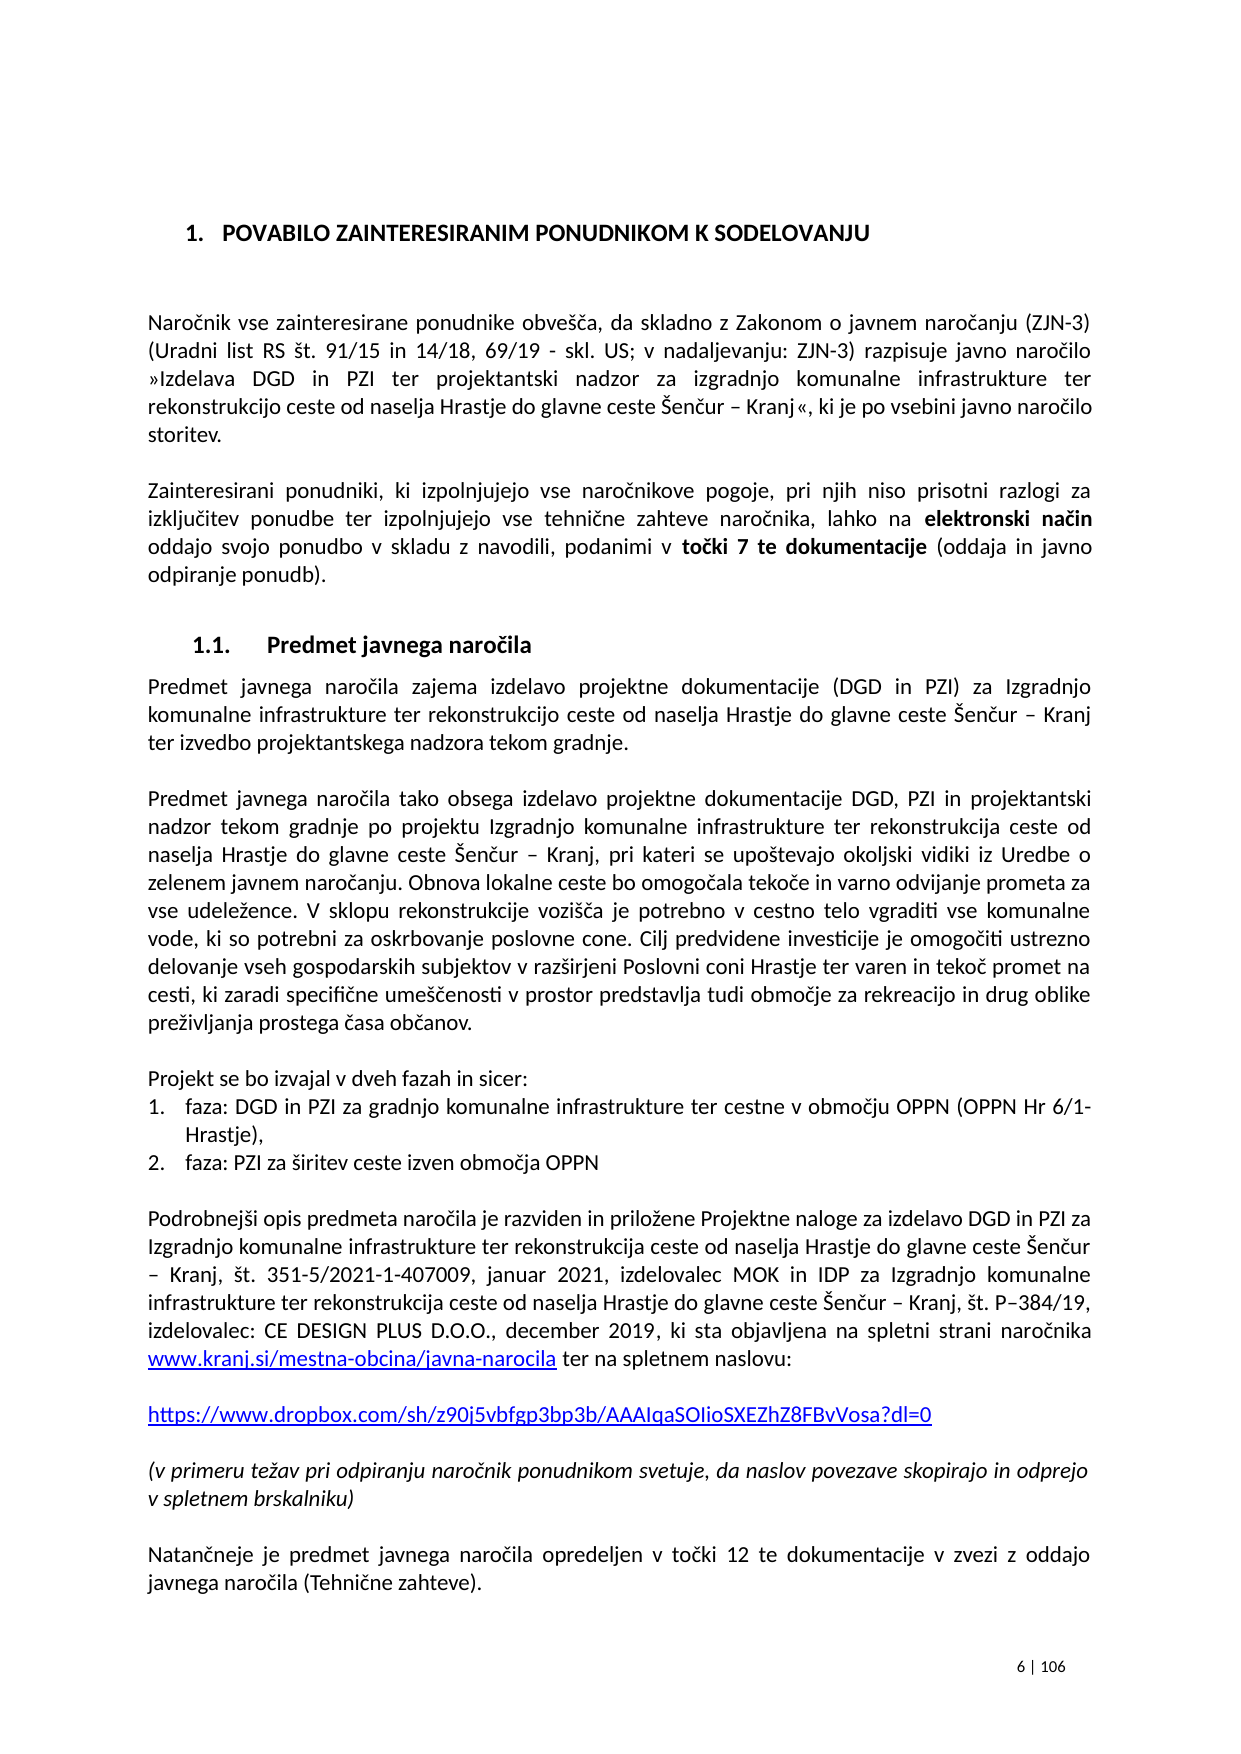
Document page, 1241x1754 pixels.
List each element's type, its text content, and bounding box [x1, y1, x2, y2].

text Zainteresirani ponudniki, ki izpolnjujejo vse naročnikove pogoje, pri njih niso prisotni razlogi za izključitev ponudbe ter izpolnjujejo vse tehnične zahteve naročnika, lahko na elektronski način oddajo svojo ponudbo v skladu z navodili, podanimi v točki 7 te dokumentacije (oddaja in javno odpiranje ponudb). [148, 476, 1093, 588]
text Predmet javnega naročila zajema izdelavo projektne dokumentacije (DGD in PZI) za Izgradnjo komunalne infrastrukture ter rekonstrukcijo ceste od naselja Hrastje do glavne ceste Šenčur – Kranj ter izvedbo projektantskega nadzora tekom gradnje. [148, 672, 1093, 756]
list faza: PZI za širitev ceste izven območja OPPN [148, 1148, 1093, 1176]
list faza: DGD in PZI za gradnjo komunalne infrastrukture ter cestne v območju OPPN (OPPN Hr 6/1-Hrastje), [148, 1092, 1093, 1148]
text Podrobnejši opis predmeta naročila je razviden in priložene Projektne naloge za izdelavo DGD in PZI za Izgradnjo komunalne infrastrukture ter rekonstrukcija ceste od naselja Hrastje do glavne ceste Šenčur – Kranj, št. 351-5/2021-1-407009, januar 2021, izdelovalec MOK in IDP za Izgradnjo komunalne infrastrukture ter rekonstrukcija ceste od naselja Hrastje do glavne ceste Šenčur – Kranj, št. P–384/19, izdelovalec: CE DESIGN PLUS D.O.O., december 2019, ki sta objavljena na spletni strani naročnika www.kranj.si/mestna-obcina/javna-narocila ter na spletnem naslovu: [148, 1204, 1093, 1372]
text Predmet javnega naročila tako obsega izdelavo projektne dokumentacije DGD, PZI in projektantski nadzor tekom gradnje po projektu Izgradnjo komunalne infrastrukture ter rekonstrukcija ceste od naselja Hrastje do glavne ceste Šenčur – Kranj, pri kateri se upoštevajo okoljski vidiki iz Uredbe o zelenem javnem naročanju. Obnova lokalne ceste bo omogočala tekoče in varno odvijanje prometa za vse udeležence. V sklopu rekonstrukcije vozišča je potrebno v cestno telo vgraditi vse komunalne vode, ki so potrebni za oskrbovanje poslovne cone. Cilj predvidene investicije je omogočiti ustrezno delovanje vseh gospodarskih subjektov v razširjeni Poslovni coni Hrastje ter varen in tekoč promet na cesti, ki zaradi specifične umeščenosti v prostor predstavlja tudi območje za rekreacijo in drug oblike preživljanja prostega časa občanov. [148, 784, 1093, 1036]
text Natančneje je predmet javnega naročila opredeljen v točki 12 te dokumentacije v zvezi z oddajo javnega naročila (Tehnične zahteve). [148, 1541, 1093, 1597]
text Projekt se bo izvajal v dveh fazah in sicer: [148, 1064, 1093, 1092]
text (v primeru težav pri odpiranju naročnik ponudnikom svetuje, da naslov povezave skopirajo in odprejo v spletnem brskalniku) [148, 1456, 1093, 1512]
subtitle Predmet javnega naročila [192, 629, 1093, 659]
text Naročnik vse zainteresirane ponudnike obvešča, da skladno z Zakonom o javnem naročanju (ZJN-3) (Uradni list RS št. 91/15 in 14/18, 69/19 - skl. US; v nadaljevanju: ZJN-3) razpisuje javno naročilo »«, ki je po vsebini javno naročilo storitev. [148, 308, 1093, 448]
subtitle POVABILO ZAINTERESIRANIM PONUDNIKOM K SODELOVANJU [185, 217, 876, 248]
text https://www.dropbox.com/sh/z90j5vbfgp3bp3b/AAAIqaSOIioSXEZhZ8FBvVosa?dl=0 [148, 1400, 1093, 1428]
